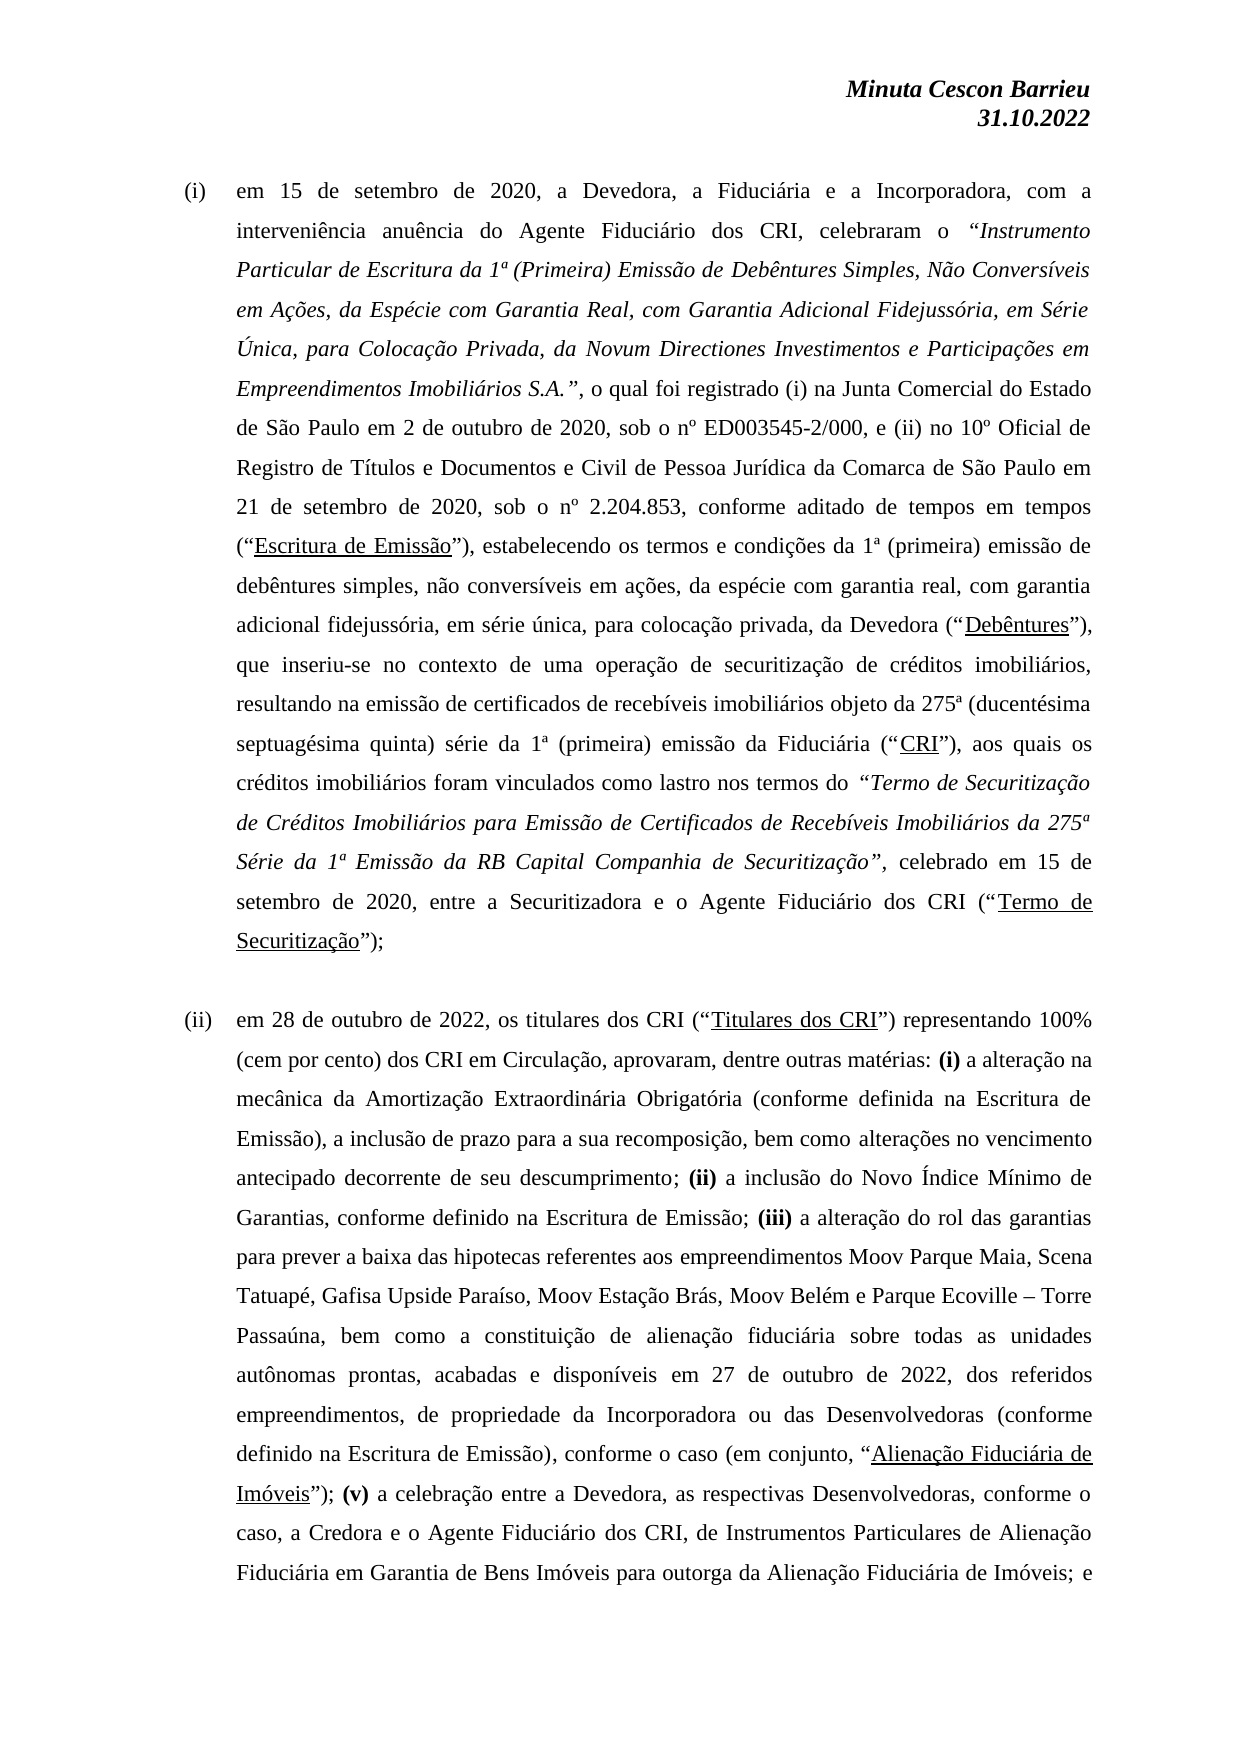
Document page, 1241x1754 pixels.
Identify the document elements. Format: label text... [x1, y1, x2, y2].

list em 15 de setembro de 2020, a Devedora, a Fiduciária e a Incorporadora, com a interveniência anuência do Agente Fiduciário dos CRI, celebraram o “Instrumento Particular de Escritura da 1ª (Primeira) Emissão de Debêntures Simples, Não Conversíveis em Ações, da Espécie com Garantia Real, com Garantia Adicional Fidejussória, em Série Única, para Colocação Privada, da Novum Directiones Investimentos e Participações em Empreendimentos Imobiliários S.A.”, o qual foi registrado (i) na Junta Comercial do Estado de São Paulo em 2 de outubro de 2020, sob o nº ED003545-2/000, e (ii) no 10º Oficial de Registro de Títulos e Documentos e Civil de Pessoa Jurídica da Comarca de São Paulo em 21 de setembro de 2020, sob o nº 2.204.853, conforme aditado de tempos em tempos (“Escritura de Emissão”), estabelecendo os termos e condições da 1ª (primeira) emissão de debêntures simples, não conversíveis em ações, da espécie com garantia real, com garantia adicional fidejussória, em série única, para colocação privada, da Devedora (“Debêntures”), que inseriu-se no contexto de uma operação de securitização de créditos imobiliários, resultando na emissão de certificados de recebíveis imobiliários objeto da 275ª (ducentésima septuagésima quinta) série da 1ª (primeira) emissão da Fiduciária (“CRI”), aos quais os créditos imobiliários foram vinculados como lastro nos termos do “Termo de Securitização de Créditos Imobiliários para Emissão de Certificados de Recebíveis Imobiliários da 275ª Série da 1ª Emissão da RB Capital Companhia de Securitização”, celebrado em 15 de setembro de 2020, entre a Securitizadora e o Agente Fiduciário dos CRI (“Termo de Securitização”); [184, 177, 1092, 954]
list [184, 1006, 1092, 1585]
